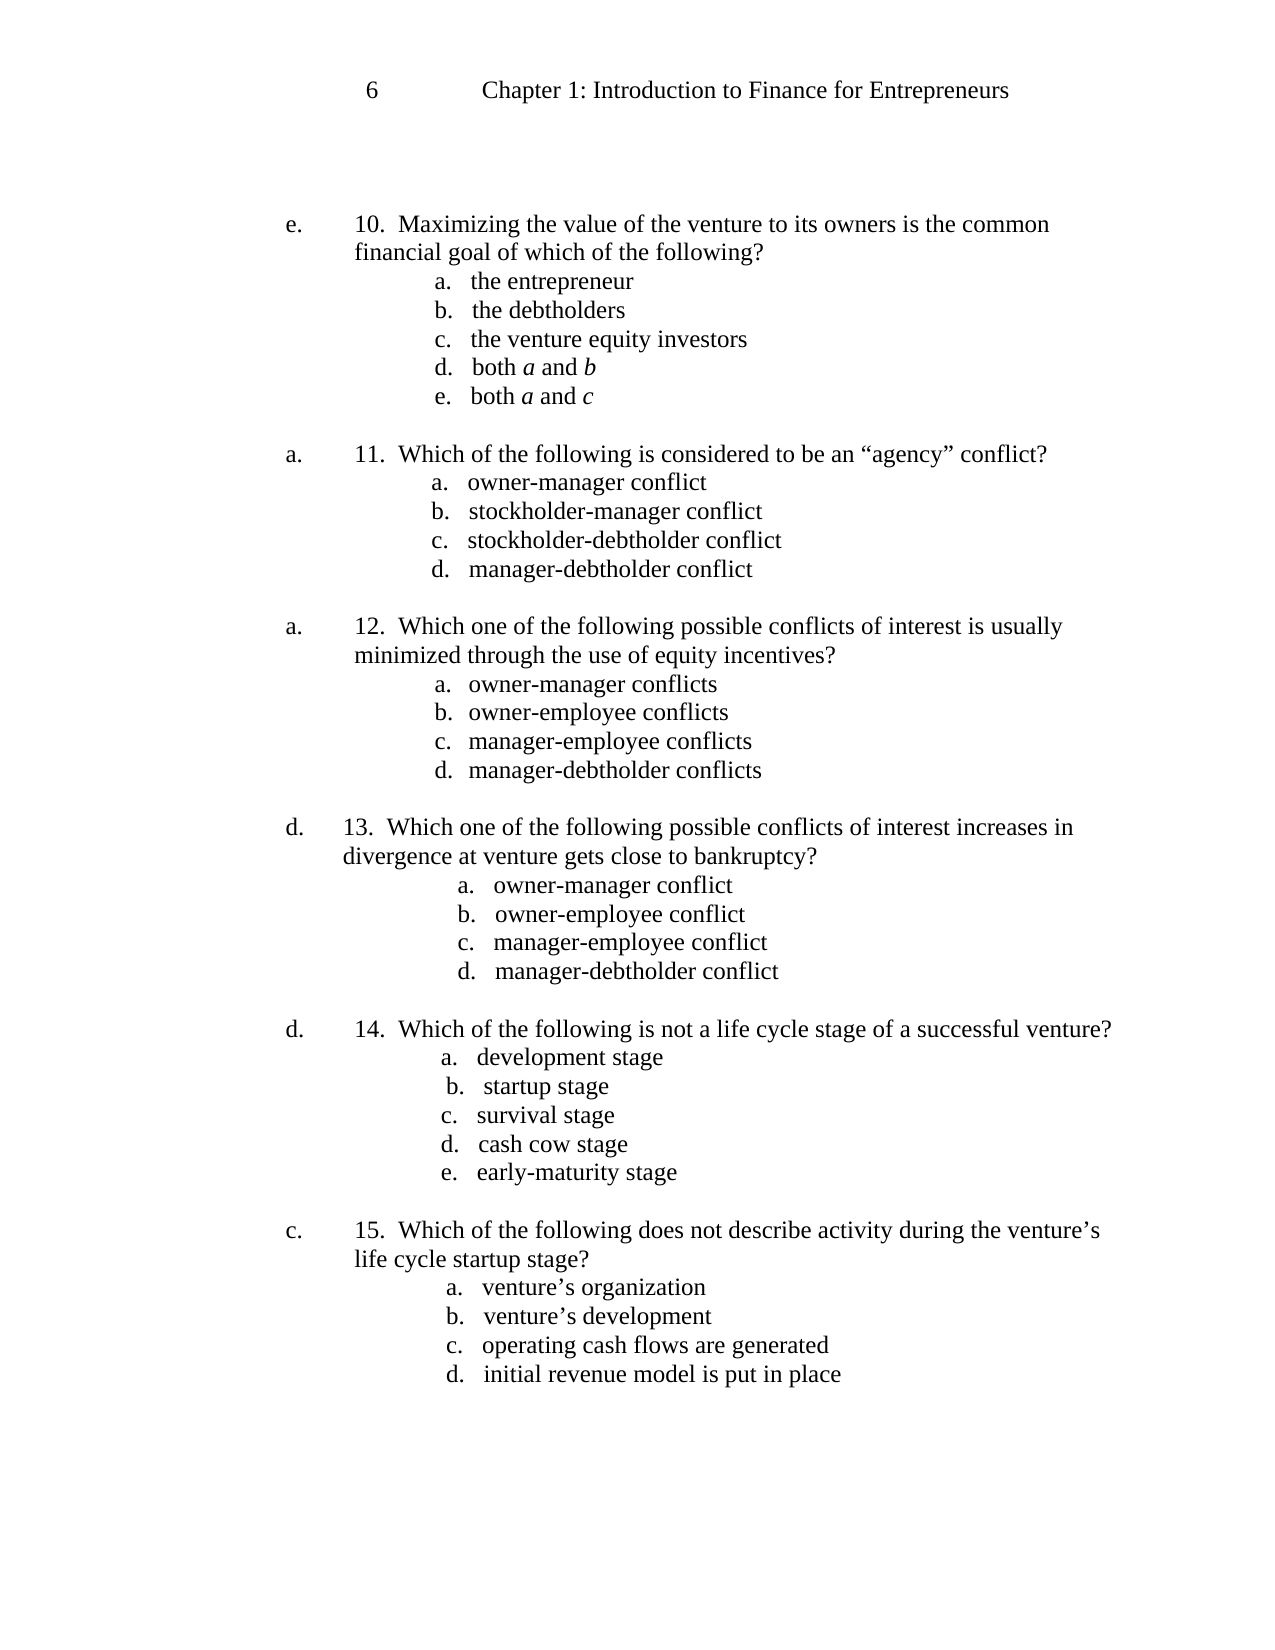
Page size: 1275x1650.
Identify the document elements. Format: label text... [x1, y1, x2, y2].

text a. venture’s organization [354, 1272, 1125, 1301]
text a. owner-manager conflict [343, 870, 1125, 899]
text c. the venture equity investors [377, 324, 1125, 352]
text c. operating cash flows are generated [354, 1330, 1125, 1359]
list manager-debtholder conflicts [354, 755, 1125, 784]
text a. owner-manager conflict [400, 467, 1125, 496]
text a. 11. Which of the following is considered to be an “agency” conflict? [285, 439, 1125, 467]
text c. survival stage [388, 1100, 1125, 1129]
text d. cash cow stage [388, 1129, 1125, 1157]
text d. both a and b [377, 352, 1125, 381]
list owner-employee conflicts [354, 697, 1125, 726]
text d. 13. Which one of the following possible conflicts of interest increases in divergence at venture gets close to bankruptcy? [285, 812, 1125, 870]
text d. manager-debtholder conflict [343, 956, 1125, 985]
text e. early-maturity stage [388, 1157, 1125, 1186]
text d. 14. Which of the following is not a life cycle stage of a successful venture? [285, 1014, 1125, 1042]
list manager-employee conflicts [354, 726, 1125, 755]
text b. owner-employee conflict [343, 899, 1125, 927]
text b. startup stage [388, 1071, 1125, 1100]
text c. stockholder-debtholder conflict [400, 525, 1125, 554]
text a. the entrepreneur [377, 266, 1125, 295]
text e. both a and c [377, 381, 1125, 410]
text d. manager-debtholder conflict [400, 554, 1125, 582]
text b. stockholder-manager conflict [400, 496, 1125, 525]
text d. initial revenue model is put in place [354, 1359, 1125, 1387]
text b. venture’s development [354, 1301, 1125, 1330]
text e. 10. Maximizing the value of the venture to its owners is the common financial goal of which of the following? [285, 209, 1125, 266]
text b. the debtholders [377, 295, 1125, 324]
list owner-manager conflicts [354, 669, 1125, 697]
text a. development stage [388, 1042, 1125, 1071]
text a. 12. Which one of the following possible conflicts of interest is usually minimized through the use of equity incentives? [285, 611, 1125, 669]
text c. 15. Which of the following does not describe activity during the venture’s life cycle startup stage? [285, 1215, 1125, 1272]
text c. manager-employee conflict [343, 927, 1125, 956]
